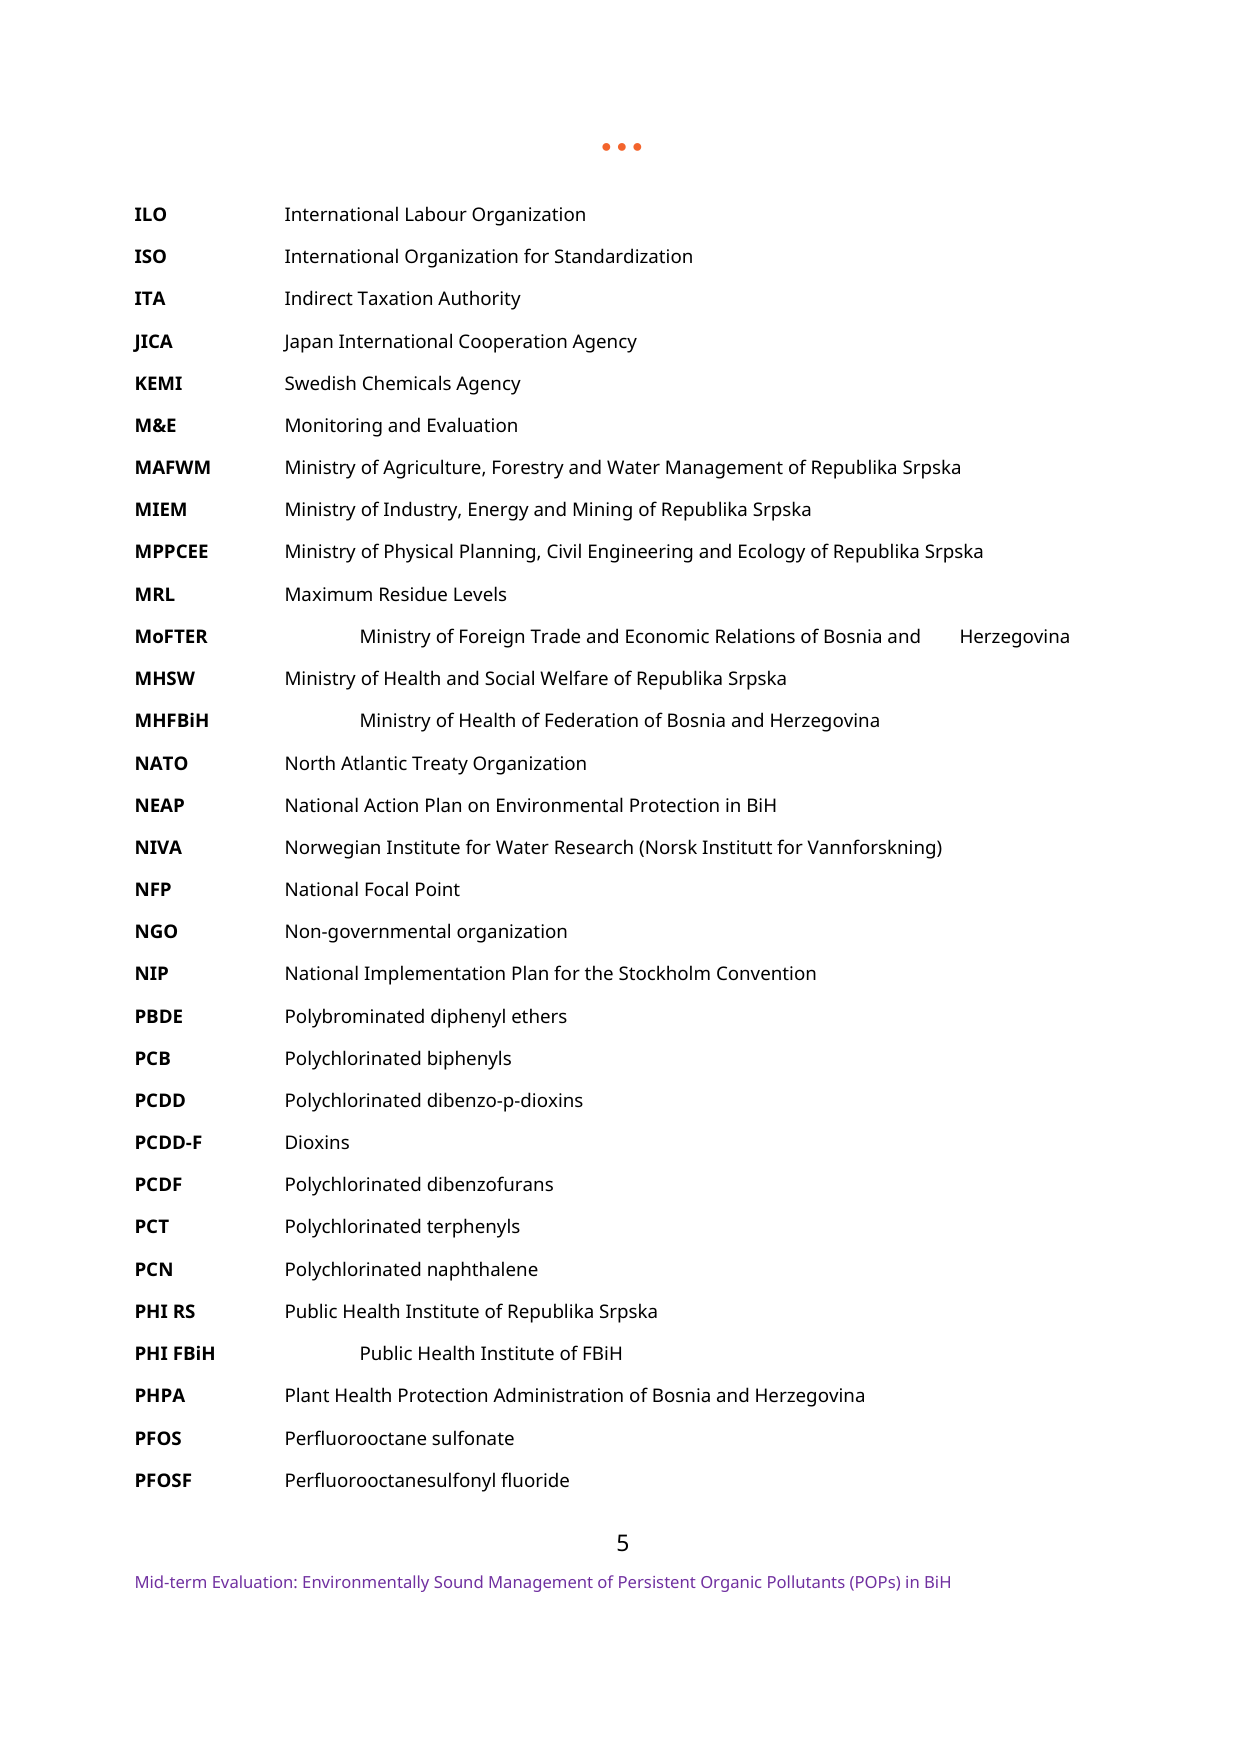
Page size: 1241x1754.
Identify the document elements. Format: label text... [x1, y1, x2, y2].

text PBDE Polybrominated diphenyl ethers [134, 1003, 1111, 1028]
text MoFTER Ministry of Foreign Trade and Economic Relations of Bosnia and Herzegovina [134, 623, 1111, 649]
text NEAP National Action Plan on Environmental Protection in BiH [134, 792, 1111, 817]
text ISO International Organization for Standardization [134, 243, 1111, 269]
text PHI RS Public Health Institute of Republika Srpska [134, 1298, 1111, 1324]
text PFOSF Perfluorooctanesulfonyl fluoride [134, 1467, 1111, 1492]
text MRL Maximum Residue Levels [134, 581, 1111, 607]
text MHSW Ministry of Health and Social Welfare of Republika Srpska [134, 665, 1111, 691]
text MIEM Ministry of Industry, Energy and Mining of Republika Srpska [134, 497, 1111, 522]
text MHFBiH Ministry of Health of Federation of Bosnia and Herzegovina [134, 708, 1111, 733]
text PCN Polychlorinated naphthalene [134, 1256, 1111, 1282]
text MAFWM Ministry of Agriculture, Forestry and Water Management of Republika Srpska [134, 454, 1111, 480]
text ITA Indirect Taxation Authority [134, 286, 1111, 311]
text PHPA Plant Health Protection Administration of Bosnia and Herzegovina [134, 1383, 1111, 1408]
text NFP National Focal Point [134, 876, 1111, 902]
text PCT Polychlorinated terphenyls [134, 1214, 1111, 1239]
text NIP National Implementation Plan for the Stockholm Convention [134, 961, 1111, 986]
text M&E Monitoring and Evaluation [134, 412, 1111, 438]
text KEMI Swedish Chemicals Agency [134, 370, 1111, 396]
text PCDD-F Dioxins [134, 1129, 1111, 1155]
text NIVA Norwegian Institute for Water Research (Norsk Institutt for Vannforskning) [134, 834, 1111, 860]
text PCB Polychlorinated biphenyls [134, 1045, 1111, 1071]
text MPPCEE Ministry of Physical Planning, Civil Engineering and Ecology of Republika Srpska [134, 539, 1111, 564]
text ILO International Labour Organization [134, 201, 1111, 227]
text NATO North Atlantic Treaty Organization [134, 750, 1111, 775]
text PFOS Perfluorooctane sulfonate [134, 1425, 1111, 1450]
text PCDD Polychlorinated dibenzo-p-dioxins [134, 1087, 1111, 1113]
text NGO Non-governmental organization [134, 918, 1111, 944]
text PCDF Polychlorinated dibenzofurans [134, 1172, 1111, 1197]
text PHI FBiH Public Health Institute of FBiH [134, 1340, 1111, 1366]
text JICA Japan International Cooperation Agency [134, 328, 1111, 353]
